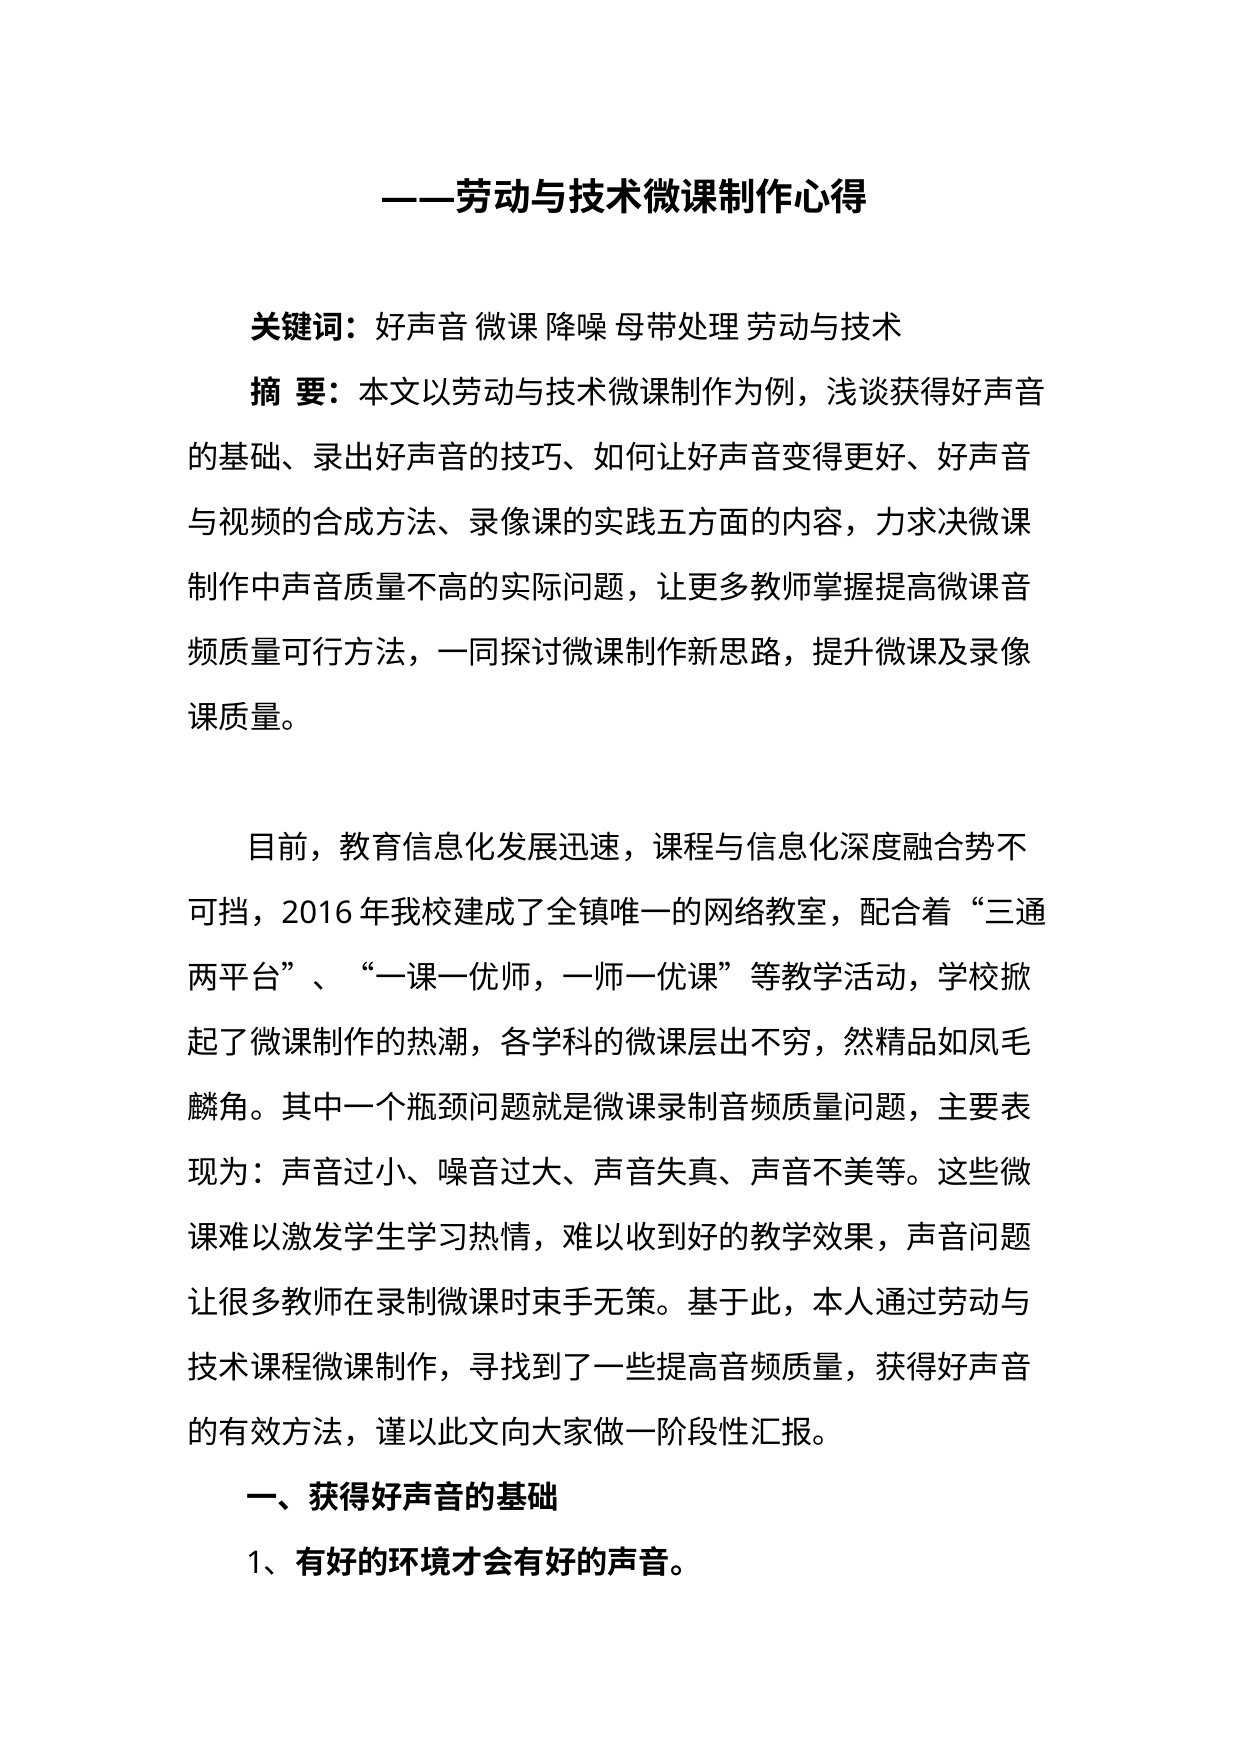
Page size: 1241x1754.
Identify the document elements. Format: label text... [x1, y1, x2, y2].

text ——劳动与技术微课制作心得 [187, 162, 1053, 227]
list 有好的环境才会有好的声音。 [187, 1527, 1053, 1592]
text 摘 要：本文以劳动与技术微课制作为例，浅谈获得好声音的基础、录出好声音的技巧、如何让好声音变得更好、好声音与视频的合成方法、录像课的实践五方面的内容，力求决微课制作中声音质量不高的实际问题，让更多教师掌握提高微课音频质量可行方法，一同探讨微课制作新思路，提升微课及录像课质量。 [187, 357, 1053, 747]
text 关键词：好声音 微课 降噪 母带处理 劳动与技术 [187, 292, 1053, 357]
text 目前，教育信息化发展迅速，课程与信息化深度融合势不可挡，2016年我校建成了全镇唯一的网络教室，配合着“三通两平台”、“一课一优师，一师一优课”等教学活动，学校掀起了微课制作的热潮，各学科的微课层出不穷，然精品如凤毛麟角。其中一个瓶颈问题就是微课录制音频质量问题，主要表现为：声音过小、噪音过大、声音失真、声音不美等。这些微课难以激发学生学习热情，难以收到好的教学效果，声音问题让很多教师在录制微课时束手无策。基于此，本人通过劳动与技术课程微课制作，寻找到了一些提高音频质量，获得好声音的有效方法，谨以此文向大家做一阶段性汇报。 [187, 812, 1053, 1462]
list 获得好声音的基础 [187, 1462, 1053, 1527]
